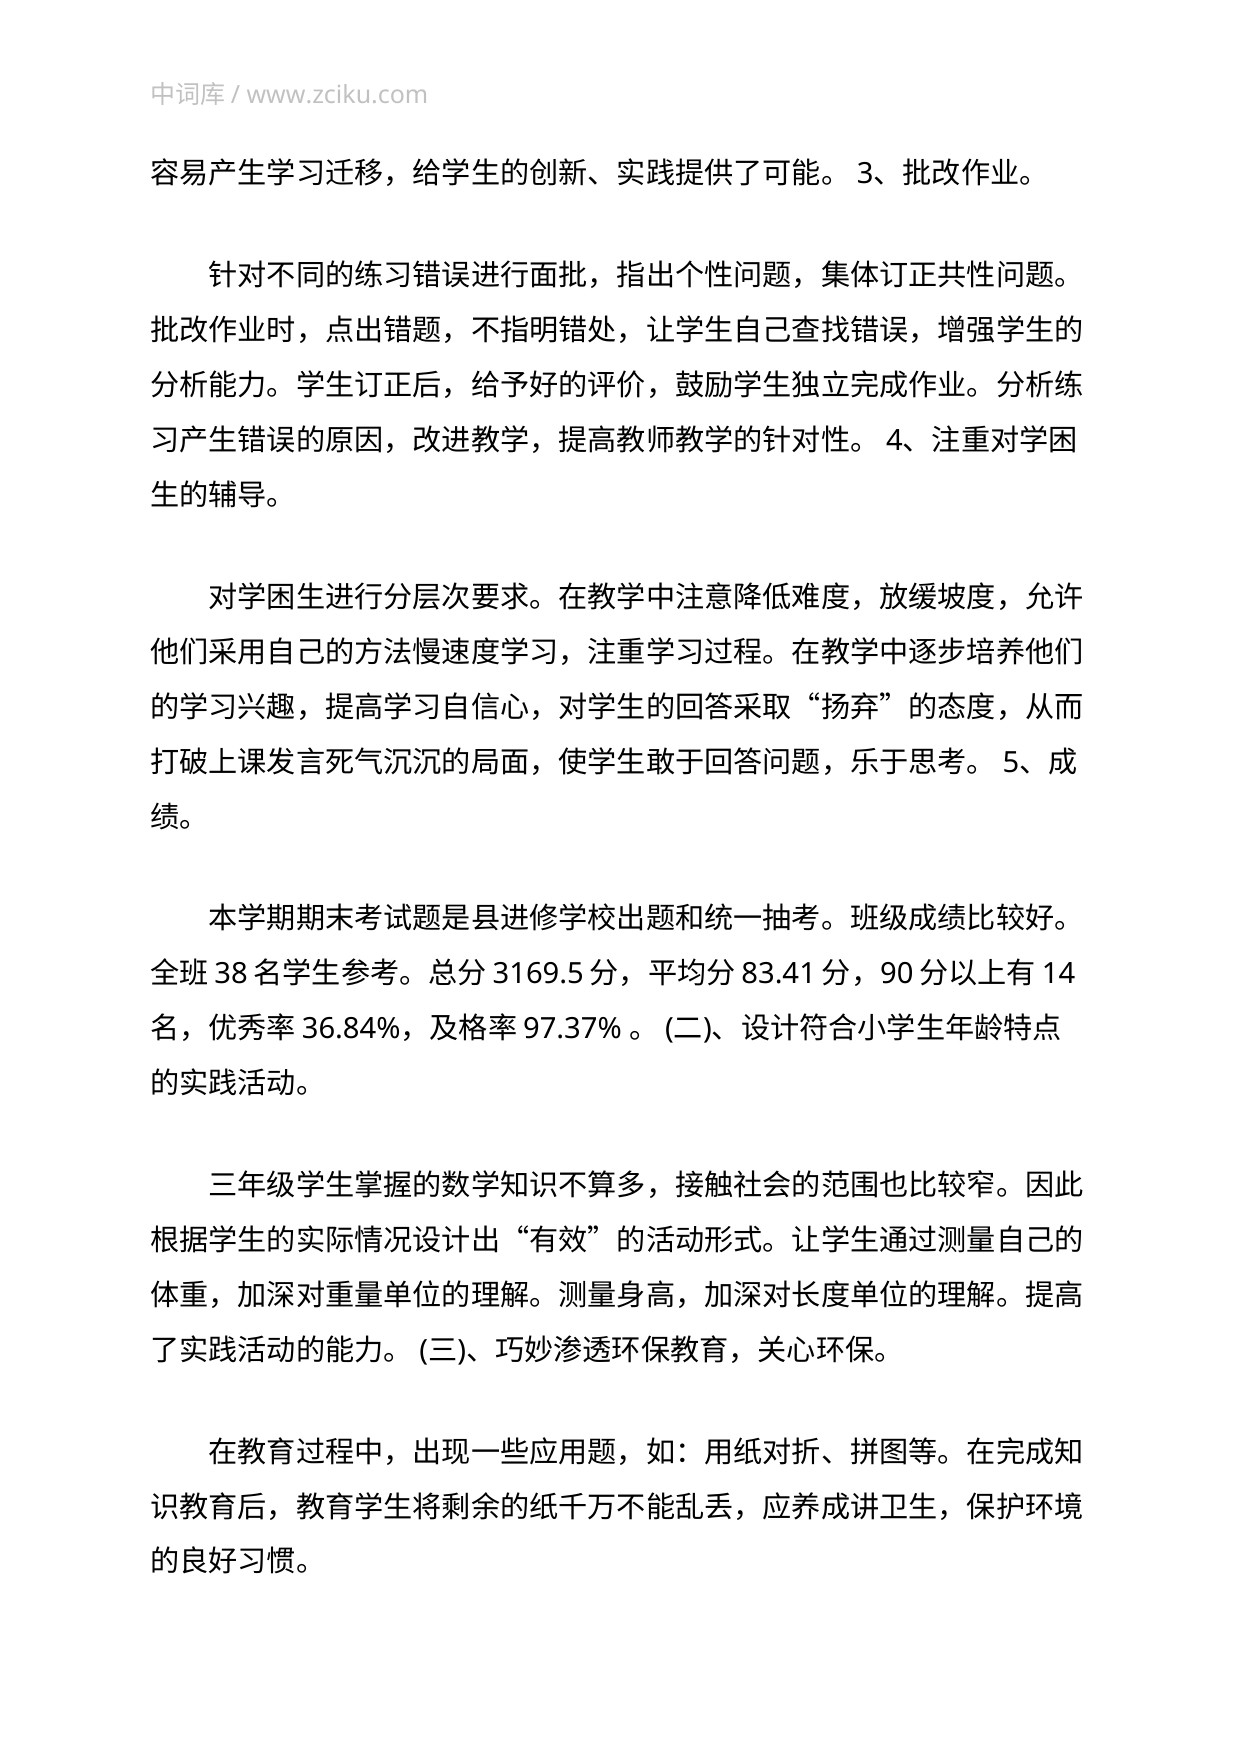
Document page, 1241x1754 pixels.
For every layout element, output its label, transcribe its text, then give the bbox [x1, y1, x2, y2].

text 本学期期末考试题是县进修学校出题和统一抽考。班级成绩比较好。全班38名学生参考。总分3169.5分，平均分83.41分，90分以上有14名，优秀率36.84%，及格率97.37% 。 (二)、设计符合小学生年龄特点的实践活动。 [150, 895, 1090, 1102]
text 三年级学生掌握的数学知识不算多，接触社会的范围也比较窄。因此根据学生的实际情况设计出“有效”的活动形式。让学生通过测量自己的体重，加深对重量单位的理解。测量身高，加深对长度单位的理解。提高了实践活动的能力。 (三)、巧妙渗透环保教育，关心环保。 [150, 1162, 1090, 1369]
text 针对不同的练习错误进行面批，指出个性问题，集体订正共性问题。批改作业时，点出错题，不指明错处，让学生自己查找错误，增强学生的分析能力。学生订正后，给予好的评价，鼓励学生独立完成作业。分析练习产生错误的原因，改进教学，提高教师教学的针对性。 4、注重对学困生的辅导。 [150, 252, 1090, 514]
text 对学困生进行分层次要求。在教学中注意降低难度，放缓坡度，允许他们采用自己的方法慢速度学习，注重学习过程。在教学中逐步培养他们的学习兴趣，提高学习自信心，对学生的回答采取“扬弃”的态度，从而打破上课发言死气沉沉的局面，使学生敢于回答问题，乐于思考。 5、成绩。 [150, 573, 1090, 835]
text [150, 150, 1090, 192]
text 在教育过程中，出现一些应用题，如：用纸对折、拼图等。在完成知识教育后，教育学生将剩余的纸千万不能乱丢，应养成讲卫生，保护环境的良好习惯。 [150, 1428, 1090, 1580]
